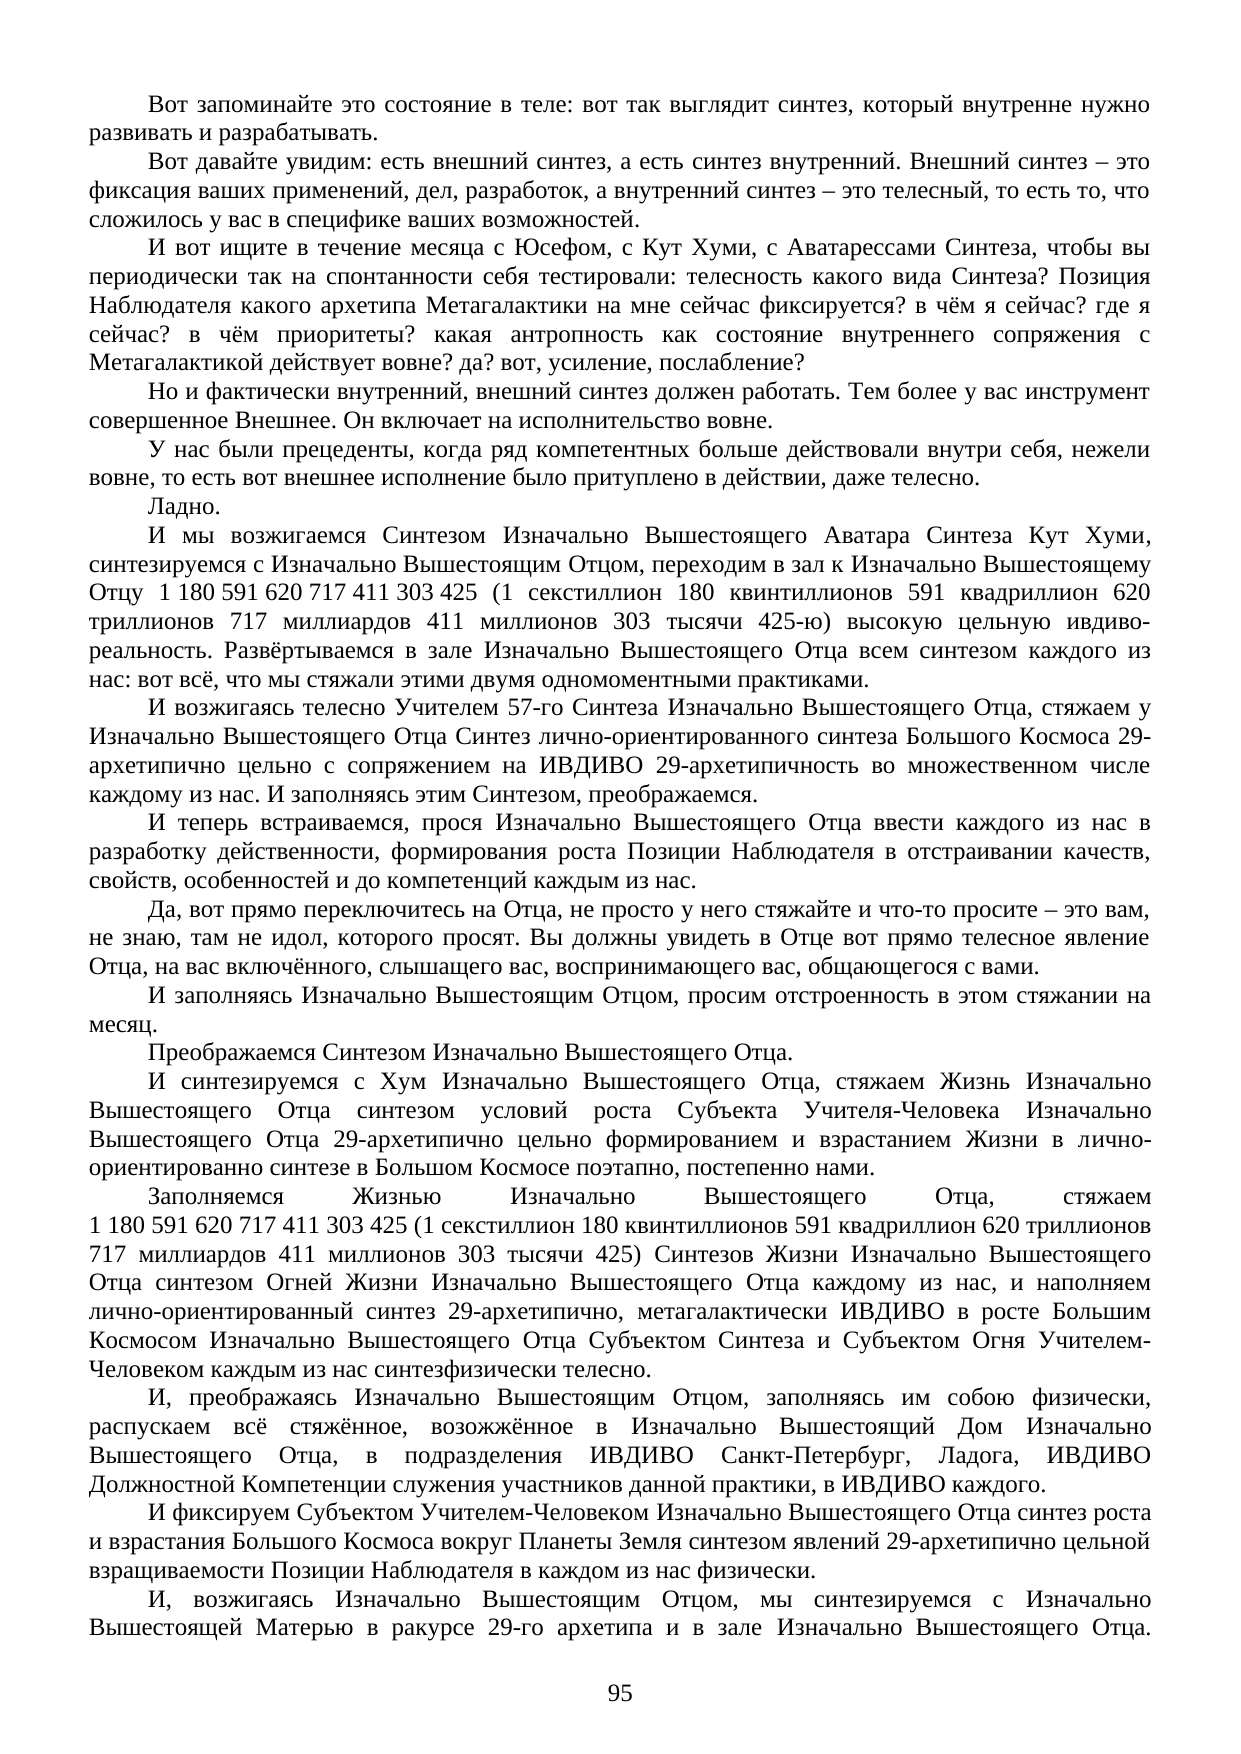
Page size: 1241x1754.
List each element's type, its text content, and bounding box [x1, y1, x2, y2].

text Заполняемся Жизнью Изначально Вышестоящего Отца, стяжаем 1 180 591 620 717 411 303 425 (1 секстиллион 180 квинтиллионов 591 квадриллион 620 триллионов 717 миллиардов 411 миллионов 303 тысячи 425) Синтезов Жизни Изначально Вышестоящего Отца синтезом Огней Жизни Изначально Вышестоящего Отца каждому из нас, и наполняем лично-ориентированный синтез 29-архетипично, метагалактически ИВДИВО в росте Большим Космосом Изначально Вышестоящего Отца Субъектом Синтеза и Субъектом Огня Учителем-Человеком каждым из нас синтезфизически телесно. [89, 1181, 1152, 1382]
text И заполняясь Изначально Вышестоящим Отцом, просим отстроенность в этом стяжании на месяц. [89, 980, 1152, 1037]
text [89, 1584, 1152, 1641]
text Преображаемся Синтезом Изначально Вышестоящего Отца. [89, 1037, 1152, 1066]
text Вот запоминайте это состояние в теле: вот так выглядит синтез, который внутренне нужно развивать и разрабатывать. [89, 89, 1152, 146]
text Ладно. [89, 491, 1152, 520]
text И возжигаясь телесно Учителем 57-го Синтеза Изначально Вышестоящего Отца, стяжаем у Изначально Вышестоящего Отца Синтез лично-ориентированного синтеза Большого Космоса 29-архетипично цельно с сопряжением на ИВДИВО 29-архетипичность во множественном числе каждому из нас. И заполняясь этим Синтезом, преображаемся. [89, 692, 1152, 807]
text У нас были прецеденты, когда ряд компетентных больше действовали внутри себя, нежели вовне, то есть вот внешнее исполнение было притуплено в действии, даже телесно. [89, 434, 1152, 491]
text И мы возжигаемся Синтезом Изначально Вышестоящего Аватара Синтеза Кут Хуми, синтезируемся с Изначально Вышестоящим Отцом, переходим в зал к Изначально Вышестоящему Отцу 1 180 591 620 717 411 303 425 (1 секстиллион 180 квинтиллионов 591 квадриллион 620 триллионов 717 миллиардов 411 миллионов 303 тысячи 425-ю) высокую цельную ивдиво-реальность. Развёртываемся в зале Изначально Вышестоящего Отца всем синтезом каждого из нас: вот всё, что мы стяжали этими двумя одномоментными практиками. [89, 520, 1152, 692]
text И теперь встраиваемся, прося Изначально Вышестоящего Отца ввести каждого из нас в разработку действенности, формирования роста Позиции Наблюдателя в отстраивании качеств, свойств, особенностей и до компетенций каждым из нас. [89, 807, 1152, 894]
text И вот ищите в течение месяца с Юсефом, с Кут Хуми, с Аватарессами Синтеза, чтобы вы периодически так на спонтанности себя тестировали: телесность какого вида Синтеза? Позиция Наблюдателя какого архетипа Метагалактики на мне сейчас фиксируется? в чём я сейчас? где я сейчас? в чём приоритеты? какая антропность как состояние внутреннего сопряжения с Метагалактикой действует вовне? да? вот, усиление, послабление? [89, 232, 1152, 376]
text И синтезируемся с Хум Изначально Вышестоящего Отца, стяжаем Жизнь Изначально Вышестоящего Отца синтезом условий роста Субъекта Учителя-Человека Изначально Вышестоящего Отца 29-архетипично цельно формированием и взрастанием Жизни в лично-ориентированно синтезе в Большом Космосе поэтапно, постепенно нами. [89, 1066, 1152, 1181]
text И, преображаясь Изначально Вышестоящим Отцом, заполняясь им собою физически, распускаем всё стяжённое, возожжённое в Изначально Вышестоящий Дом Изначально Вышестоящего Отца, в подразделения ИВДИВО Санкт-Петербург, Ладога, ИВДИВО Должностной Компетенции служения участников данной практики, в ИВДИВО каждого. [89, 1382, 1152, 1497]
text Да, вот прямо переключитесь на Отца, не просто у него стяжайте и что-то просите – это вам, не знаю, там не идол, которого просят. Вы должны увидеть в Отце вот прямо телесное явление Отца, на вас включённого, слышащего вас, воспринимающего вас, общающегося с вами. [89, 894, 1152, 980]
text И фиксируем Субъектом Учителем-Человеком Изначально Вышестоящего Отца синтез роста и взрастания Большого Космоса вокруг Планеты Земля синтезом явлений 29-архетипично цельной взращиваемости Позиции Наблюдателя в каждом из нас физически. [89, 1497, 1152, 1584]
text Вот давайте увидим: есть внешний синтез, а есть синтез внутренний. Внешний синтез – это фиксация ваших применений, дел, разработок, а внутренний синтез – это телесный, то есть то, что сложилось у вас в специфике ваших возможностей. [89, 146, 1152, 232]
text Но и фактически внутренний, внешний синтез должен работать. Тем более у вас инструмент совершенное Внешнее. Он включает на исполнительство вовне. [89, 376, 1152, 434]
